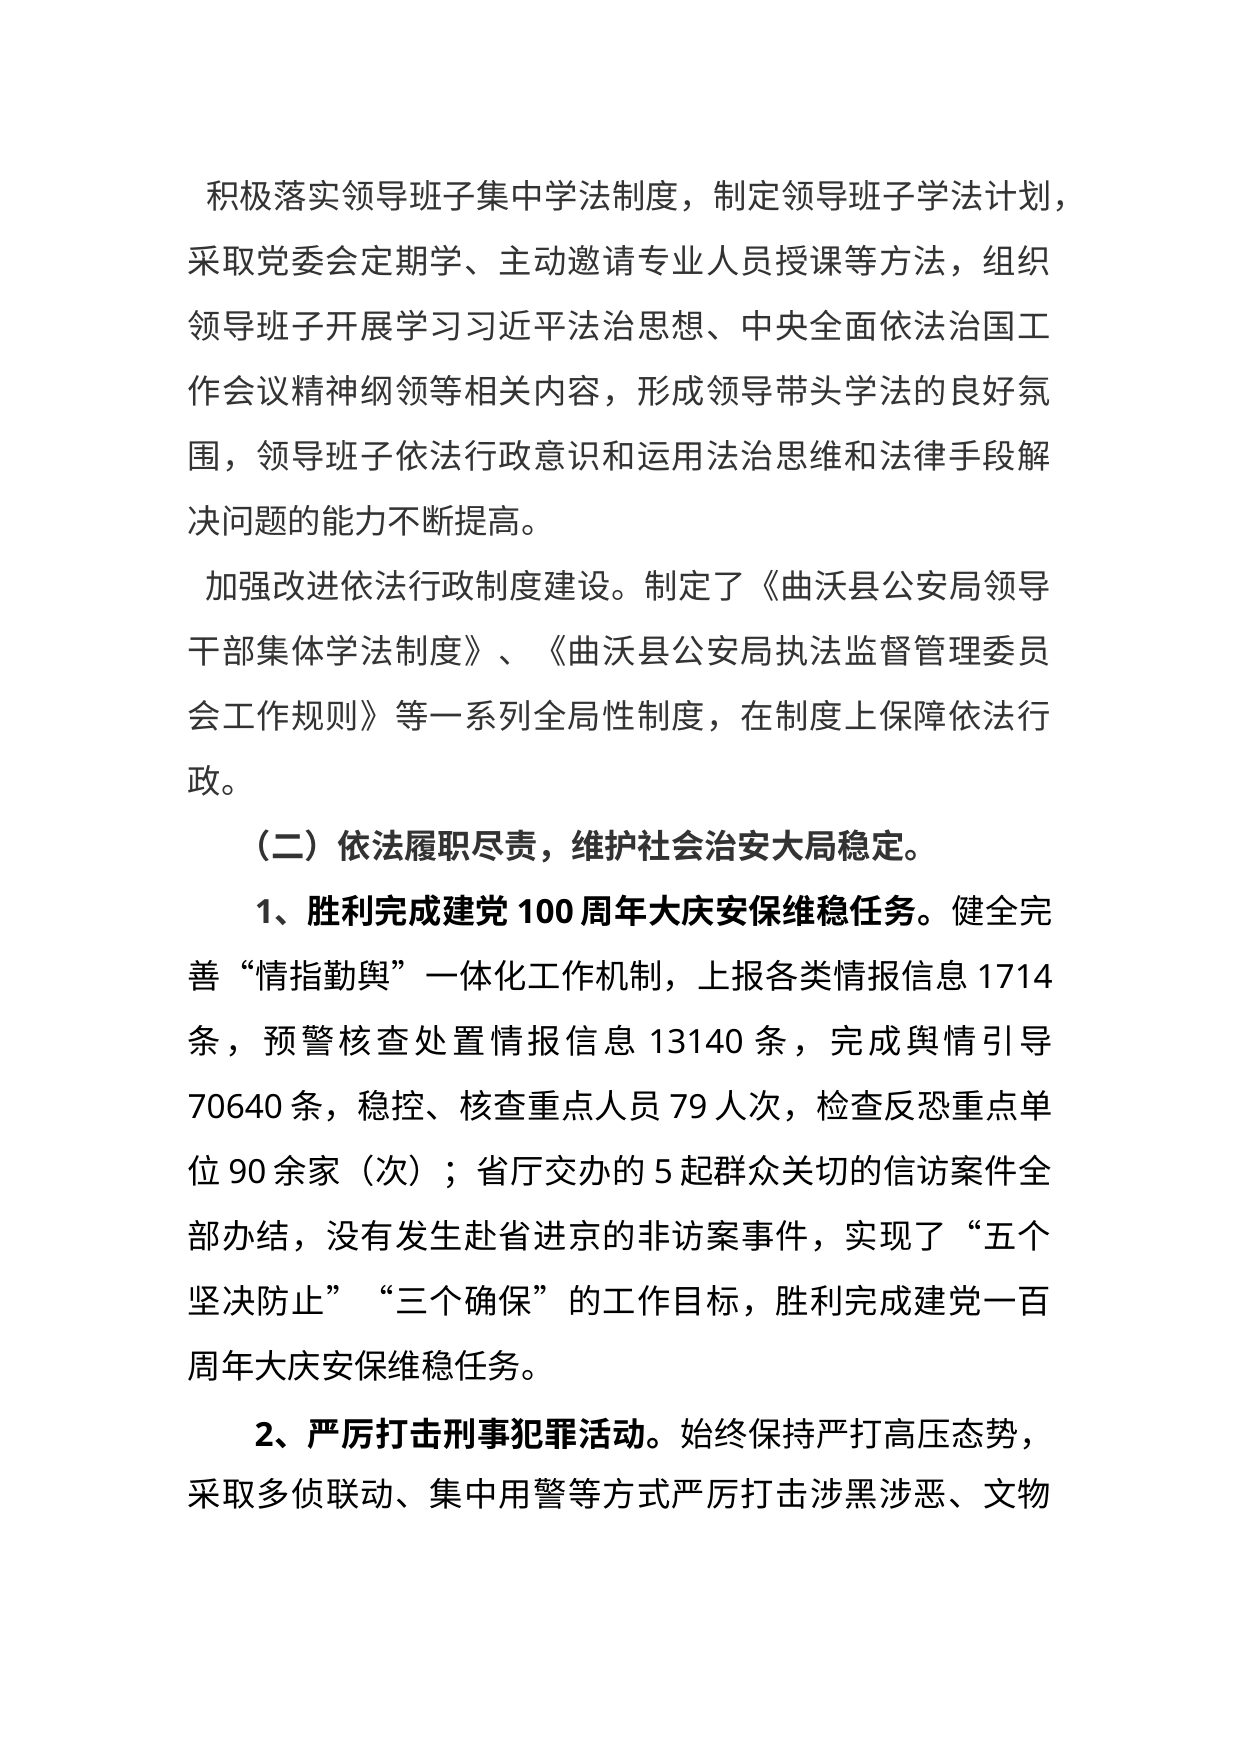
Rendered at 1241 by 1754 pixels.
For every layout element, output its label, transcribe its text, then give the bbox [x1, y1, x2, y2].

text 1、胜利完成建党100周年大庆安保维稳任务。健全完善“情指勤舆”一体化工作机制，上报各类情报信息1714条，预警核查处置情报信息13140条，完成舆情引导70640条，稳控、核查重点人员79人次，检查反恐重点单位90余家（次）；省厅交办的5起群众关切的信访案件全部办结，没有发生赴省进京的非访案事件，实现了“五个坚决防止”“三个确保”的工作目标，胜利完成建党一百周年大庆安保维稳任务。 [187, 877, 1053, 1397]
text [123, 1398, 1053, 1583]
text 积极落实领导班子集中学法制度，制定领导班子学法计划，采取党委会定期学、主动邀请专业人员授课等方法，组织领导班子开展学习习近平法治思想、中央全面依法治国工作会议精神纲领等相关内容，形成领导带头学法的良好氛围，领导班子依法行政意识和运用法治思维和法律手段解决问题的能力不断提高。 加强改进依法行政制度建设。制定了《曲沃县公安局领导干部集体学法制度》、《曲沃县公安局执法监督管理委员会工作规则》等一系列全局性制度，在制度上保障依法行政。 [187, 162, 1053, 812]
list 依法履职尽责，维护社会治安大局稳定。 [187, 812, 1053, 877]
